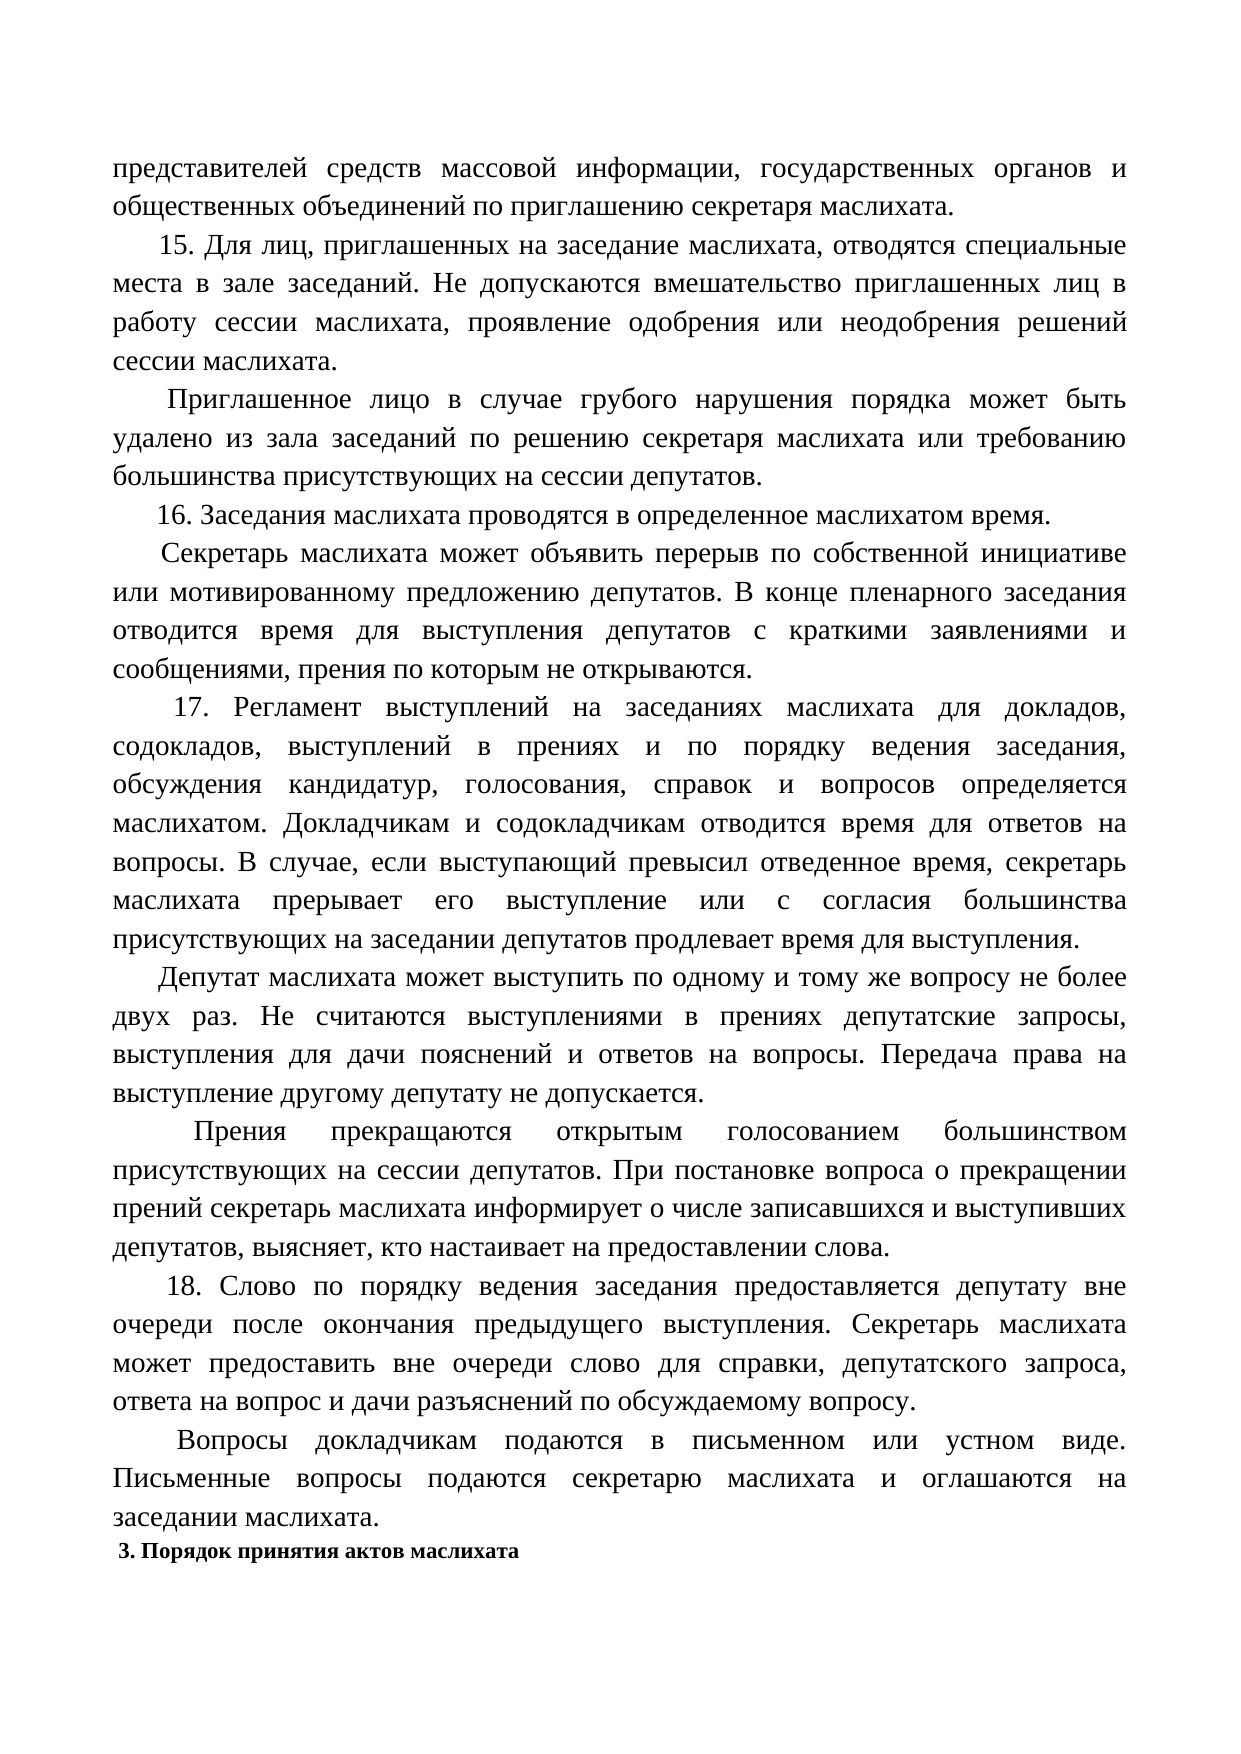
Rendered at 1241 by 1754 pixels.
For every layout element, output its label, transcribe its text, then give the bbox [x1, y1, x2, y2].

text 15. Для лиц, приглашенных на заседание маслихата, отводятся специальные места в зале заседаний. Не допускаются вмешательство приглашенных лиц в работу сессии маслихата, проявление одобрения или неодобрения решений сессии маслихата. [112, 227, 1128, 376]
text 3. Порядок принятия актов маслихата [112, 1537, 1128, 1564]
text 17. Регламент выступлений на заседаниях маслихата для докладов, содокладов, выступлений в прениях и по порядку ведения заседания, обсуждения кандидатур, голосования, справок и вопросов определяется маслихатом. Докладчикам и содокладчикам отводится время для ответов на вопросы. В случае, если выступающий превысил отведенное время, секретарь маслихата прерывает его выступление или с согласия большинства присутствующих на заседании депутатов продлевает время для выступления. [112, 689, 1128, 954]
text Секретарь маслихата может объявить перерыв по собственной инициативе или мотивированному предложению депутатов. В конце пленарного заседания отводится время для выступления депутатов с краткими заявлениями и сообщениями, прения по которым не открываются. [112, 535, 1128, 684]
text Прения прекращаются открытым голосованием большинством присутствующих на сессии депутатов. При постановке вопроса о прекращении прений секретарь маслихата информирует о числе записавшихся и выступивших депутатов, выясняет, кто настаивает на предоставлении слова. [112, 1113, 1128, 1263]
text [112, 150, 1128, 222]
text 18. Слово по порядку ведения заседания предоставляется депутату вне очереди после окончания предыдущего выступления. Секретарь маслихата может предоставить вне очереди слово для справки, депутатского запроса, ответа на вопрос и дачи разъяснений по обсуждаемому вопросу. [112, 1268, 1128, 1417]
text 16. Заседания маслихата проводятся в определенное маслихатом время. [112, 497, 1128, 530]
text Приглашенное лицо в случае грубого нарушения порядка может быть удалено из зала заседаний по решению секретаря маслихата или требованию большинства присутствующих на сессии депутатов. [112, 381, 1128, 492]
text Депутат маслихата может выступить по одному и тому же вопросу не более двух раз. Не считаются выступлениями в прениях депутатские запросы, выступления для дачи пояснений и ответов на вопросы. Передача права на выступление другому депутату не допускается. [112, 959, 1128, 1108]
text Вопросы докладчикам подаются в письменном или устном виде. Письменные вопросы подаются секретарю маслихата и оглашаются на заседании маслихата. [112, 1422, 1128, 1532]
